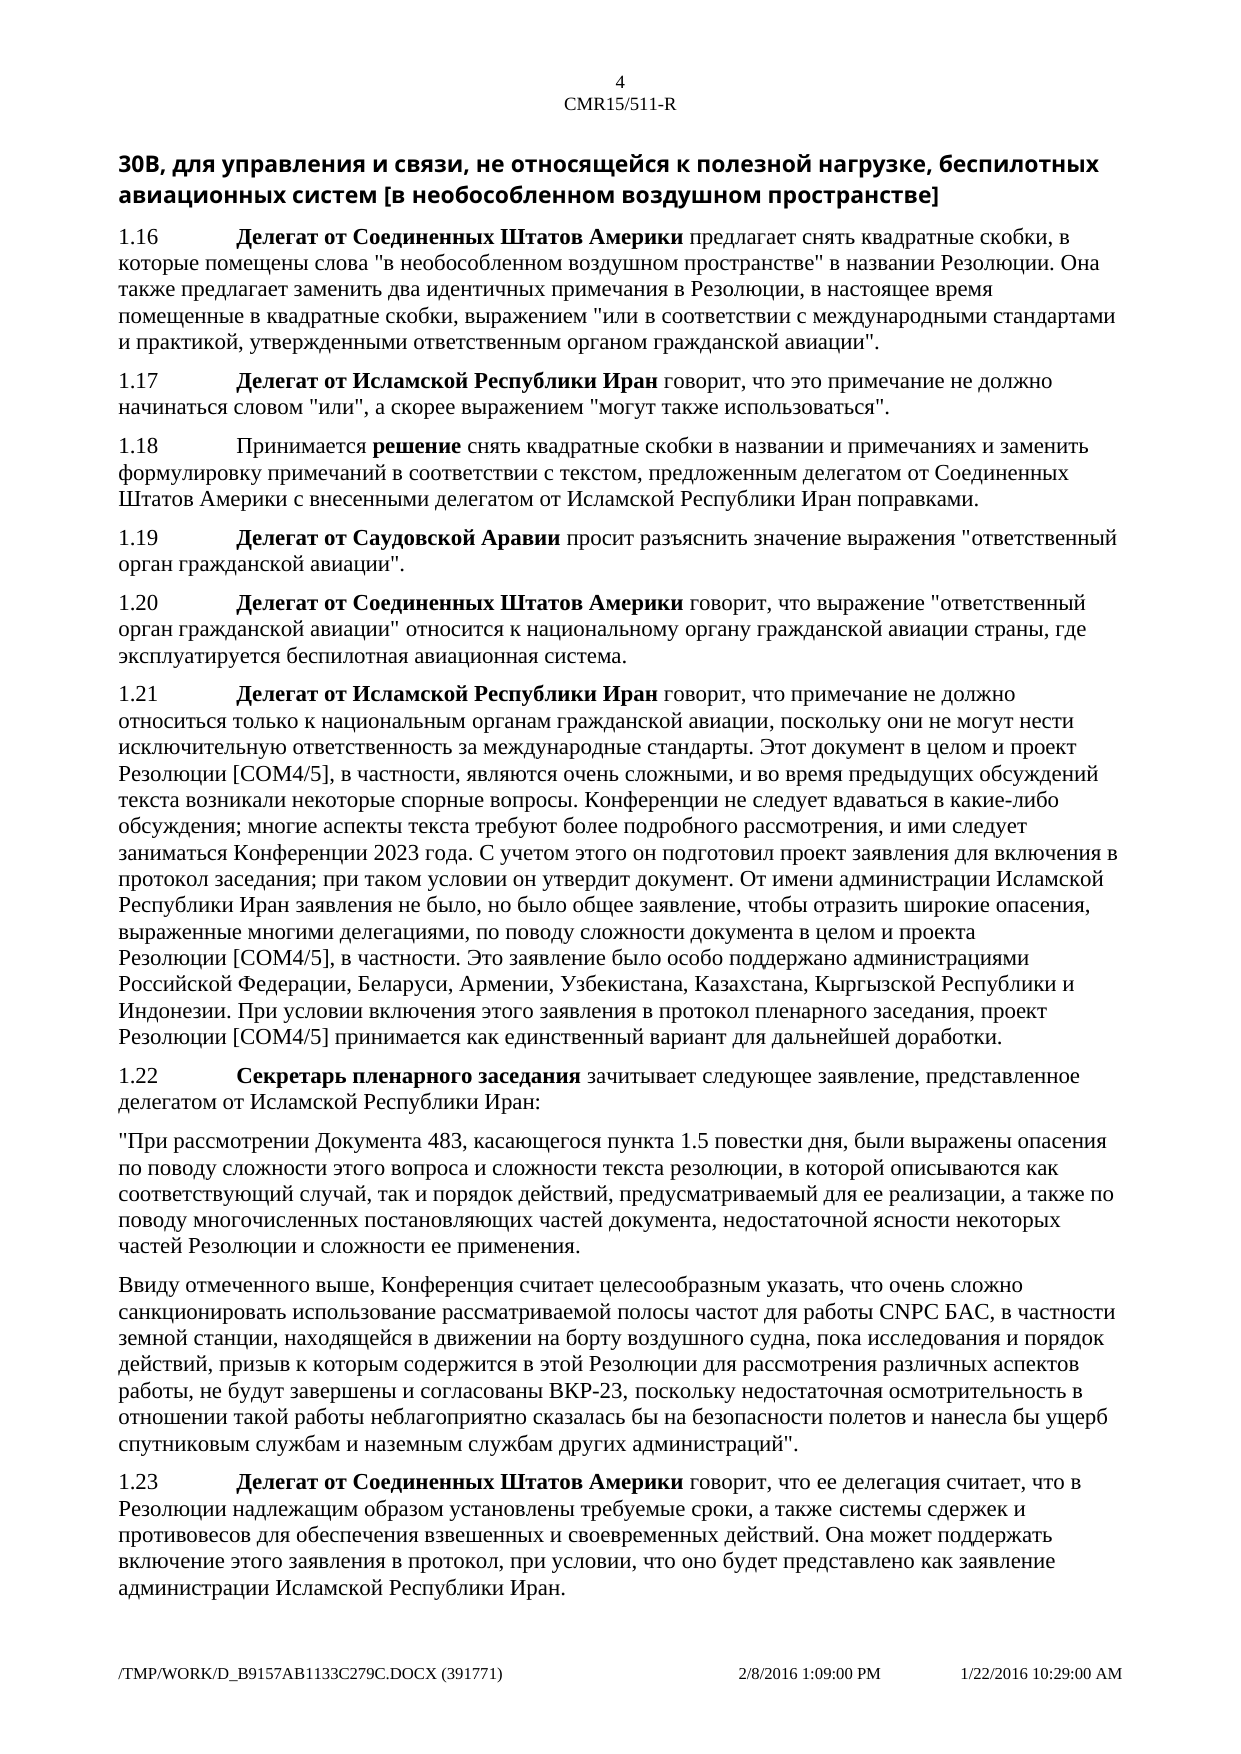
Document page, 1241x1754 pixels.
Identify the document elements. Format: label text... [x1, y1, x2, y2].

text 1.16 Делегат от Соединенных Штатов Америки предлагает снять квадратные скобки, в которые помещены слова "в необособленном воздушном пространстве" в названии Резолюции. Она также предлагает заменить два идентичных примечания в Резолюции, в настоящее время помещенные в квадратные скобки, выражением "или в соответствии с международными стандартами и практикой, утвержденными ответственным органом гражданской авиации". [118, 223, 1122, 354]
text "При рассмотрении Документа 483, касающегося пункта 1.5 повестки дня, были выражены опасения по поводу сложности этого вопроса и сложности текста резолюции, в которой описываются как соответствующий случай, так и порядок действий, предусматриваемый для ее реализации, а также по поводу многочисленных постановляющих частей документа, недостаточной ясности некоторых частей Резолюции и сложности ее применения. [118, 1127, 1122, 1259]
text 1.22 Секретарь пленарного заседания зачитывает следующее заявление, представленное делегатом от Исламской Республики Иран: [118, 1062, 1122, 1115]
text 1.18 Принимается решение снять квадратные скобки в названии и примечаниях и заменить формулировку примечаний в соответствии с текстом, предложенным делегатом от Соединенных Штатов Америки с внесенными делегатом от Исламской Республики Иран поправками. [118, 432, 1122, 511]
text 1.17 Делегат от Исламской Республики Иран говорит, что это примечание не должно начинаться словом "или", а скорее выражением "могут также использоваться". [118, 367, 1122, 420]
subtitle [118, 148, 1122, 210]
text 1.21 Делегат от Исламской Республики Иран говорит, что примечание не должно относиться только к национальным органам гражданской авиации, поскольку они не могут нести исключительную ответственность за международные стандарты. Этот документ в целом и проект Резолюции [COM4/5], в частности, являются очень сложными, и во время предыдущих обсуждений текста возникали некоторые спорные вопросы. Конференции не следует вдаваться в какие-либо обсуждения; многие аспекты текста требуют более подробного рассмотрения, и ими следует заниматься Конференции 2023 года. С учетом этого он подготовил проект заявления для включения в протокол заседания; при таком условии он утвердит документ. От имени администрации Исламской Республики Иран заявления не было, но было общее заявление, чтобы отразить широкие опасения, выраженные многими делегациями, по поводу сложности документа в целом и проекта Резолюции [COM4/5], в частности. Это заявление было особо поддержано администрациями Российской Федерации, Беларуси, Армении, Узбекистана, Казахстана, Кыргызской Республики и Индонезии. При условии включения этого заявления в протокол пленарного заседания, проект Резолюции [COM4/5] принимается как единственный вариант для дальнейшей доработки. [118, 681, 1122, 1049]
text 1.19 Делегат от Саудовской Аравии просит разъяснить значение выражения "ответственный орган гражданской авиации". [118, 524, 1122, 576]
text 1.20 Делегат от Соединенных Штатов Америки говорит, что выражение "ответственный орган гражданской авиации" относится к национальному органу гражданской авиации страны, где эксплуатируется беспилотная авиационная система. [118, 589, 1122, 668]
text 1.23 Делегат от Соединенных Штатов Америки говорит, что ее делегация считает, что в Резолюции надлежащим образом установлены требуемые сроки, а также системы сдержек и противовесов для обеспечения взвешенных и своевременных действий. Она может поддержать включение этого заявления в протокол, при условии, что оно будет представлено как заявление администрации Исламской Республики Иран. [118, 1468, 1122, 1600]
text Ввиду отмеченного выше, Конференция считает целесообразным указать, что очень сложно санкционировать использование рассматриваемой полосы частот для работы CNPC БАС, в частности земной станции, находящейся в движении на борту воздушного судна, пока исследования и порядок действий, призыв к которым содержится в этой Резолюции для рассмотрения различных аспектов работы, не будут завершены и согласованы ВКР-23, поскольку недостаточная осмотрительность в отношении такой работы неблагоприятно сказалась бы на безопасности полетов и нанесла бы ущерб спутниковым службам и наземным службам других администраций". [118, 1271, 1122, 1456]
